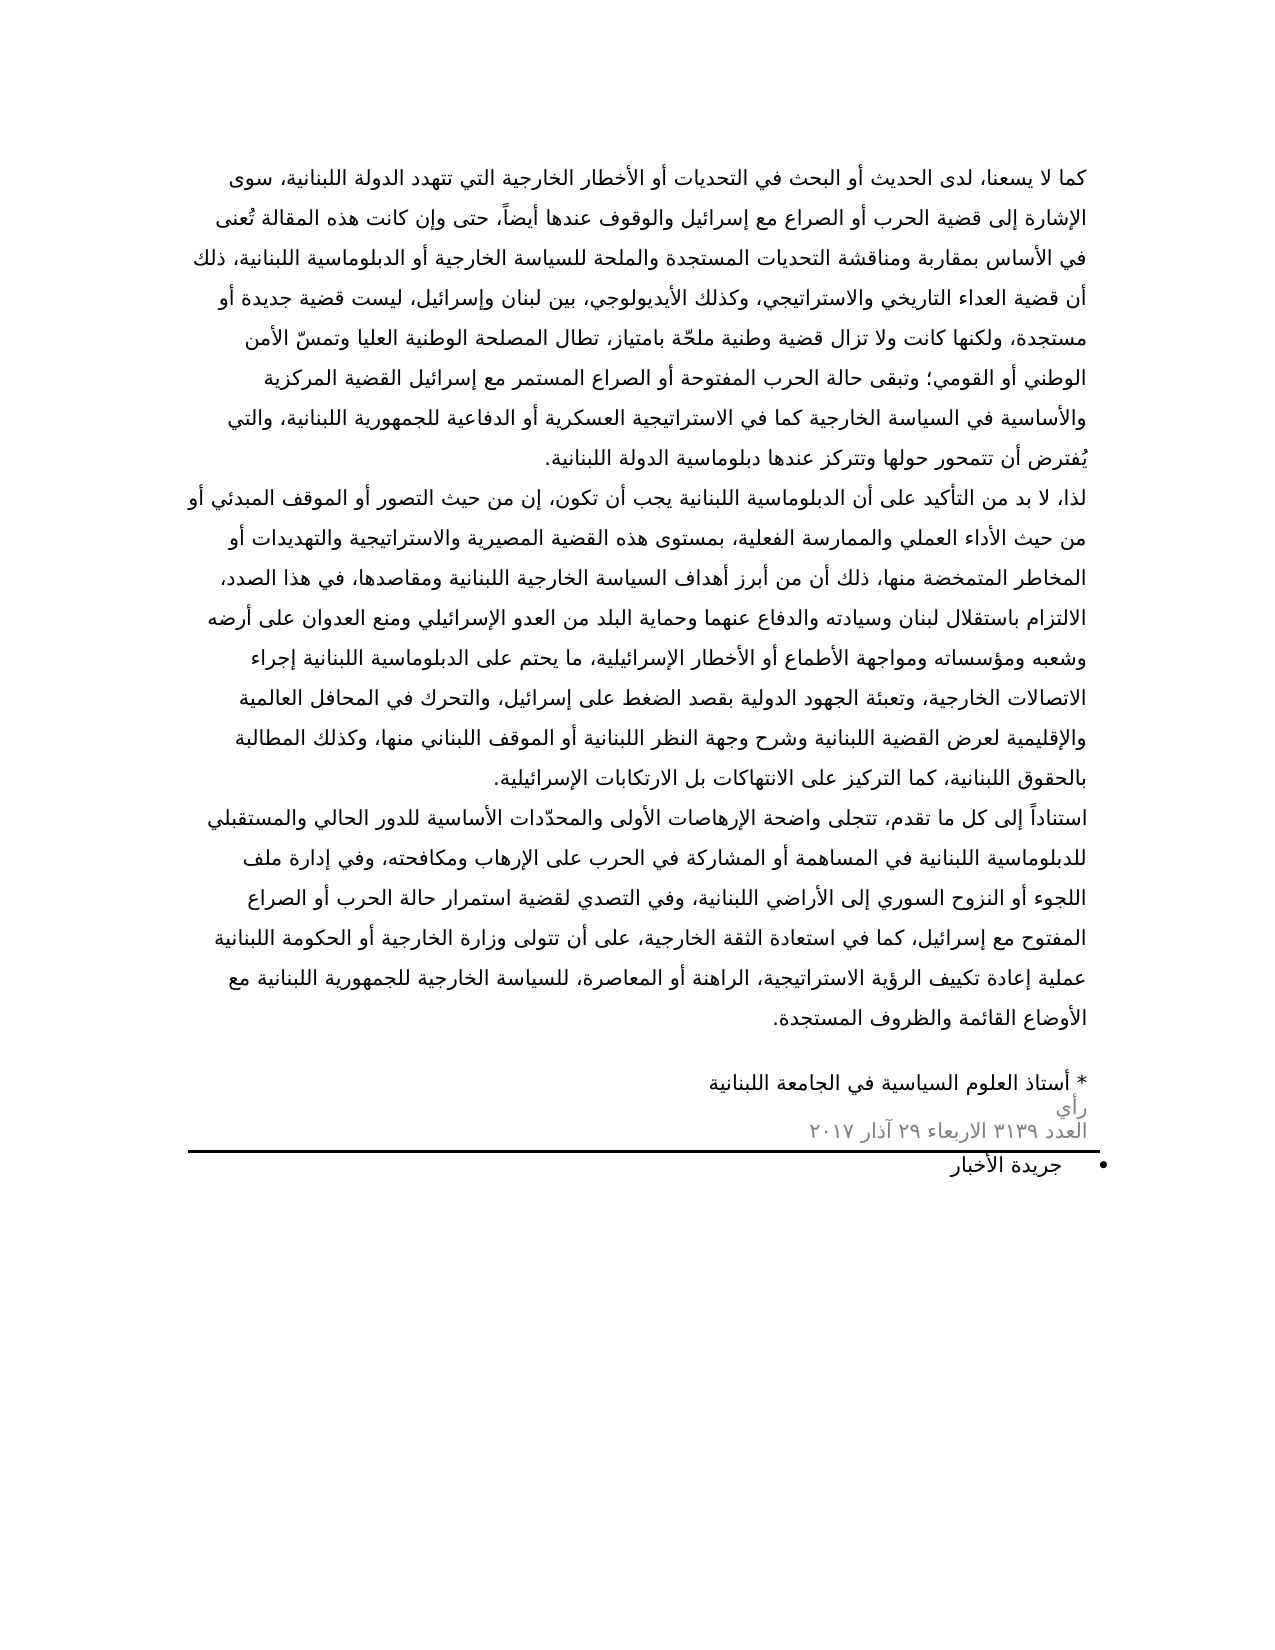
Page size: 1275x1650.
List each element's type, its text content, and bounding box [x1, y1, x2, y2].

text العدد ٣١٣٩ الاربعاء ٢٩ آذار ٢٠١٧ [187, 1119, 1087, 1143]
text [187, 150, 1087, 1030]
list جريدة الأخبار [187, 1151, 1100, 1177]
text * أستاذ العلوم السياسية في الجامعة اللبنانية [187, 1055, 1087, 1095]
text رأي [187, 1095, 1087, 1119]
